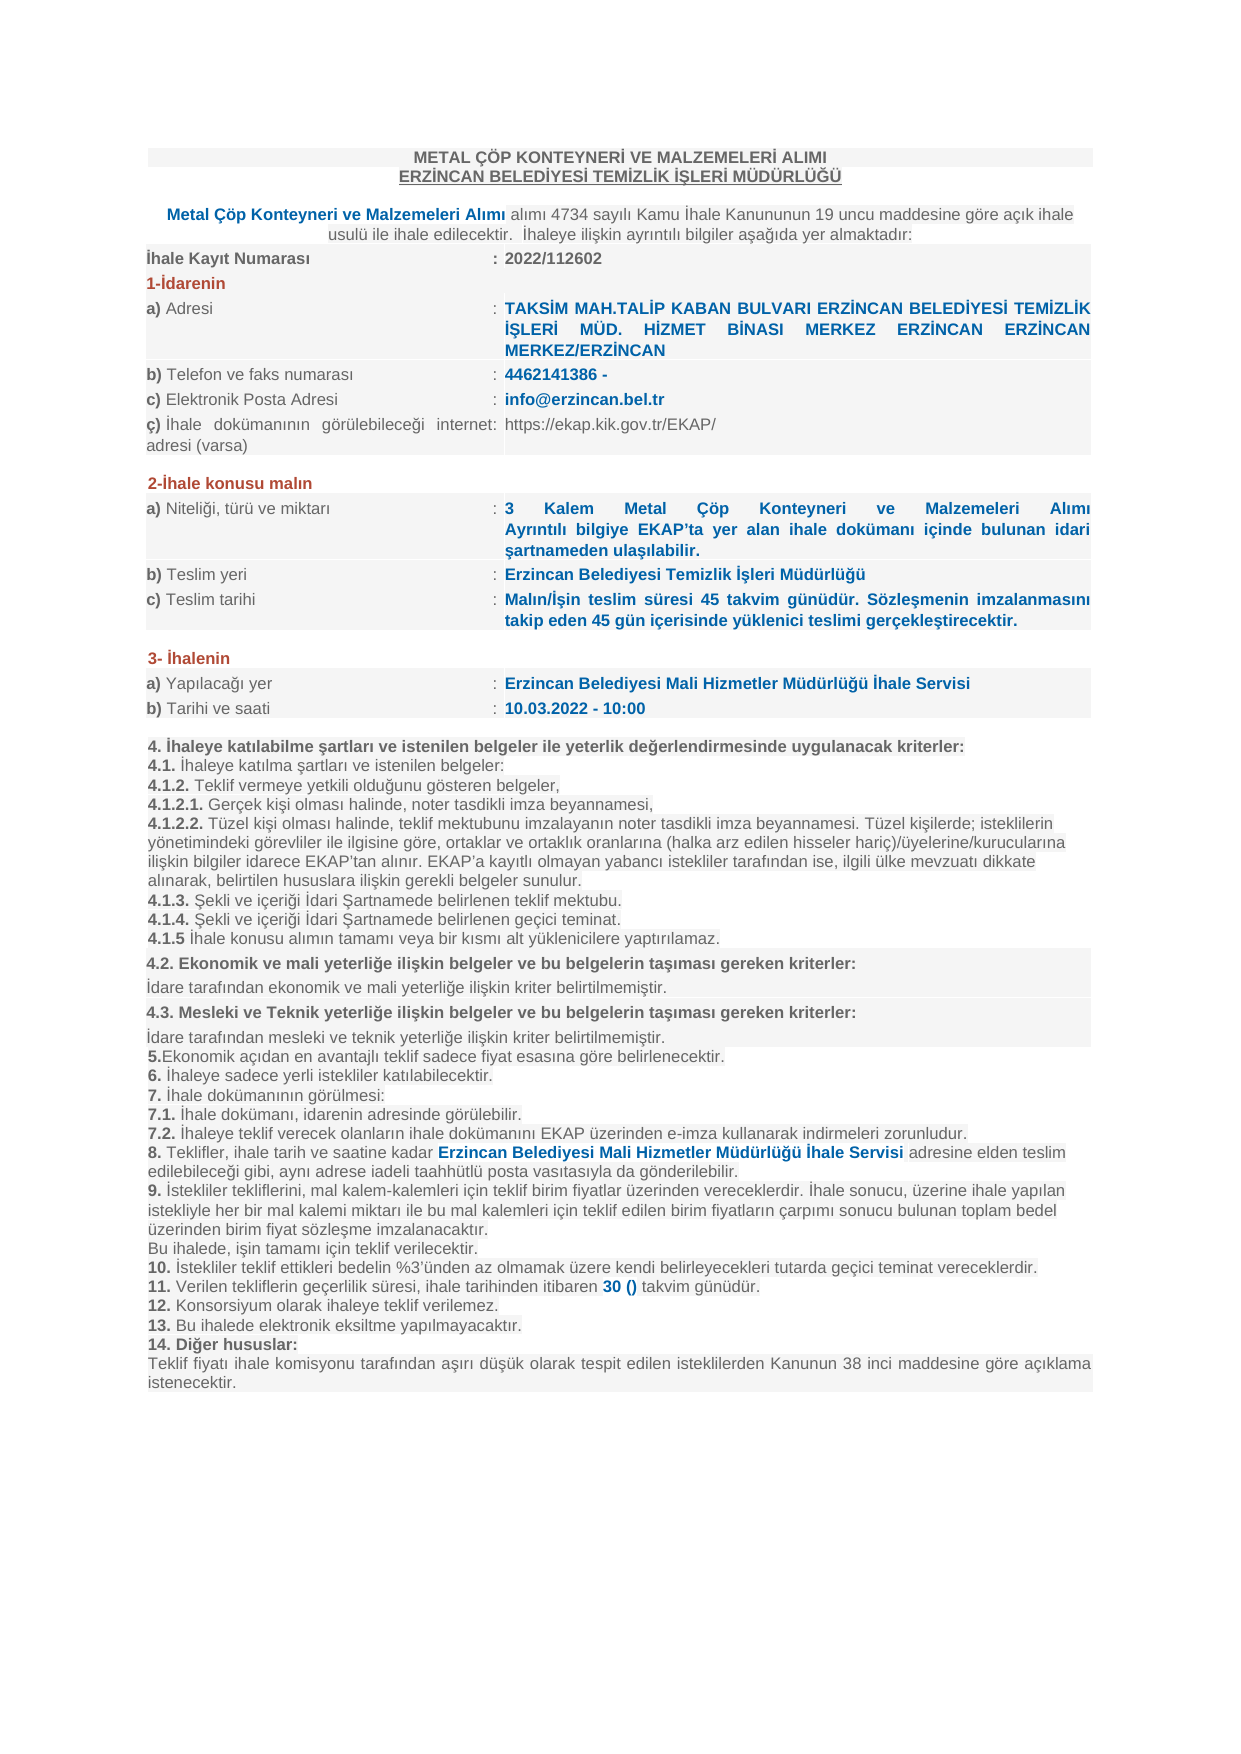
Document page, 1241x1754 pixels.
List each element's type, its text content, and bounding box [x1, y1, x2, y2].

table_cell c) Teslim tarihi [146, 584, 492, 630]
table_cell c) Elektronik Posta Adresi [146, 384, 492, 409]
table_cell b) Teslim yeri [146, 560, 492, 584]
table_cell 4462141386 - [505, 360, 1091, 384]
text 4. İhaleye katılabilme şartları ve istenilen belgeler ile yeterlik değerlendirmesinde uygulanacak kriterler: 4.1. İhaleye katılma şartları ve istenilen belgeler: 4.1.2. Teklif vermeye yetkili olduğunu gösteren belgeler, 4.1.2.1. Gerçek kişi olması halinde, noter tasdikli imza beyannamesi, 4.1.2.2. Tüzel kişi olması halinde, teklif mektubunu imzalayanın noter tasdikli imza beyannamesi. Tüzel kişilerde; isteklilerin yönetimindeki görevliler ile ilgisine göre, ortaklar ve ortaklık oranlarına (halka arz edilen hisseler hariç)/üyelerine/kurucularına ilişkin bilgiler idarece EKAP’tan alınır. EKAP’a kayıtlı olmayan yabancı istekliler tarafından ise, ilgili ülke mevzuatı dikkate alınarak, belirtilen hususlara ilişkin gerekli belgeler sunulur. 4.1.3. Şekli ve içeriği İdari Şartnamede belirlenen teklif mektubu. 4.1.4. Şekli ve içeriği İdari Şartnamede belirlenen geçici teminat. 4.1.5 İhale konusu alımın tamamı veya bir kısmı alt yüklenicilere yaptırılamaz. [148, 718, 1093, 948]
table_cell İdare tarafından mesleki ve teknik yeterliğe ilişkin kriter belirtilmemiştir. [146, 1022, 1091, 1047]
text 2-İhale konusu malın [148, 455, 1093, 493]
table_header Erzincan Belediyesi Mali Hizmetler Müdürlüğü İhale Servisi [505, 668, 1091, 693]
table_header a) Yapılacağı yer [146, 668, 492, 693]
text 3- İhalenin [148, 630, 1093, 668]
table_cell https://ekap.kik.gov.tr/EKAP/ [505, 409, 1091, 455]
table_cell ç) İhale dokümanının görülebileceği internet adresi (varsa) [146, 409, 492, 455]
table_cell info@erzincan.bel.tr [505, 384, 1091, 409]
table_cell b) Telefon ve faks numarası [146, 360, 492, 384]
table_header 4.3. Mesleki ve Teknik yeterliğe ilişkin belgeler ve bu belgelerin taşıması gereken kriterler: [146, 998, 1091, 1022]
table_cell 10.03.2022 - 10:00 [505, 693, 1091, 718]
text Teklif fiyatı ihale komisyonu tarafından aşırı düşük olarak tespit edilen isteklilerden Kanunun 38 inci maddesine göre açıklama istenecektir. [148, 1354, 1093, 1392]
text ERZİNCAN BELEDİYESİ TEMİZLİK İŞLERİ MÜDÜRLÜĞÜ Metal Çöp Konteyneri ve Malzemeleri Alımı alımı 4734 sayılı Kamu İhale Kanununun 19 uncu maddesine göre açık ihale usulü ile ihale edilecektir. İhaleye ilişkin ayrıntılı bilgiler aşağıda yer almaktadır: [148, 167, 1093, 243]
table_header a) Niteliği, türü ve miktarı [146, 493, 492, 559]
table_cell a) Adresi [146, 293, 492, 359]
table_header 2022/112602 [505, 244, 1091, 268]
table_cell Erzincan Belediyesi Temizlik İşleri Müdürlüğü [505, 560, 1091, 584]
text METAL ÇÖP KONTEYNERİ VE MALZEMELERİ ALIMI [148, 148, 1093, 167]
table_cell TAKSİM MAH.TALİP KABAN BULVARI ERZİNCAN BELEDİYESİ TEMİZLİK İŞLERİ MÜD. HİZMET BİNASI MERKEZ ERZİNCAN ERZİNCAN MERKEZ/ERZİNCAN [505, 293, 1091, 359]
table_header 4.2. Ekonomik ve mali yeterliğe ilişkin belgeler ve bu belgelerin taşıması gereken kriterler: [146, 948, 1091, 973]
table_cell b) Tarihi ve saati [146, 693, 492, 718]
table_header 1-İdarenin [146, 268, 1091, 293]
table_header 3 Kalem Metal Çöp Konteyneri ve Malzemeleri Alımı Ayrıntılı bilgiye EKAP’ta yer alan ihale dokümanı içinde bulunan idari şartnameden ulaşılabilir. [505, 493, 1091, 559]
text 5.Ekonomik açıdan en avantajlı teklif sadece fiyat esasına göre belirlenecektir. 6. İhaleye sadece yerli istekliler katılabilecektir. 7. İhale dokümanının görülmesi: 7.1. İhale dokümanı, idarenin adresinde görülebilir. 7.2. İhaleye teklif verecek olanların ihale dokümanını EKAP üzerinden e-imza kullanarak indirmeleri zorunludur. 8. Teklifler, ihale tarih ve saatine kadar Erzincan Belediyesi Mali Hizmetler Müdürlüğü İhale Servisi adresine elden teslim edilebileceği gibi, aynı adrese iadeli taahhütlü posta vasıtasıyla da gönderilebilir. 9. İstekliler tekliflerini, mal kalem-kalemleri için teklif birim fiyatlar üzerinden vereceklerdir. İhale sonucu, üzerine ihale yapılan istekliyle her bir mal kalemi miktarı ile bu mal kalemleri için teklif edilen birim fiyatların çarpımı sonucu bulunan toplam bedel üzerinden birim fiyat sözleşme imzalanacaktır. Bu ihalede, işin tamamı için teklif verilecektir. 10. İstekliler teklif ettikleri bedelin %3’ünden az olmamak üzere kendi belirleyecekleri tutarda geçici teminat vereceklerdir. 11. Verilen tekliflerin geçerlilik süresi, ihale tarihinden itibaren 30 () takvim günüdür. 12. Konsorsiyum olarak ihaleye teklif verilemez. 13. Bu ihalede elektronik eksiltme yapılmayacaktır. 14. Diğer hususlar: [148, 1047, 1093, 1354]
table_header İhale Kayıt Numarası [146, 244, 492, 268]
table_cell Malın/İşin teslim süresi 45 takvim günüdür. Sözleşmenin imzalanmasını takip eden 45 gün içerisinde yüklenici teslimi gerçekleştirecektir. [505, 584, 1091, 630]
table_cell İdare tarafından ekonomik ve mali yeterliğe ilişkin kriter belirtilmemiştir. [146, 973, 1091, 997]
